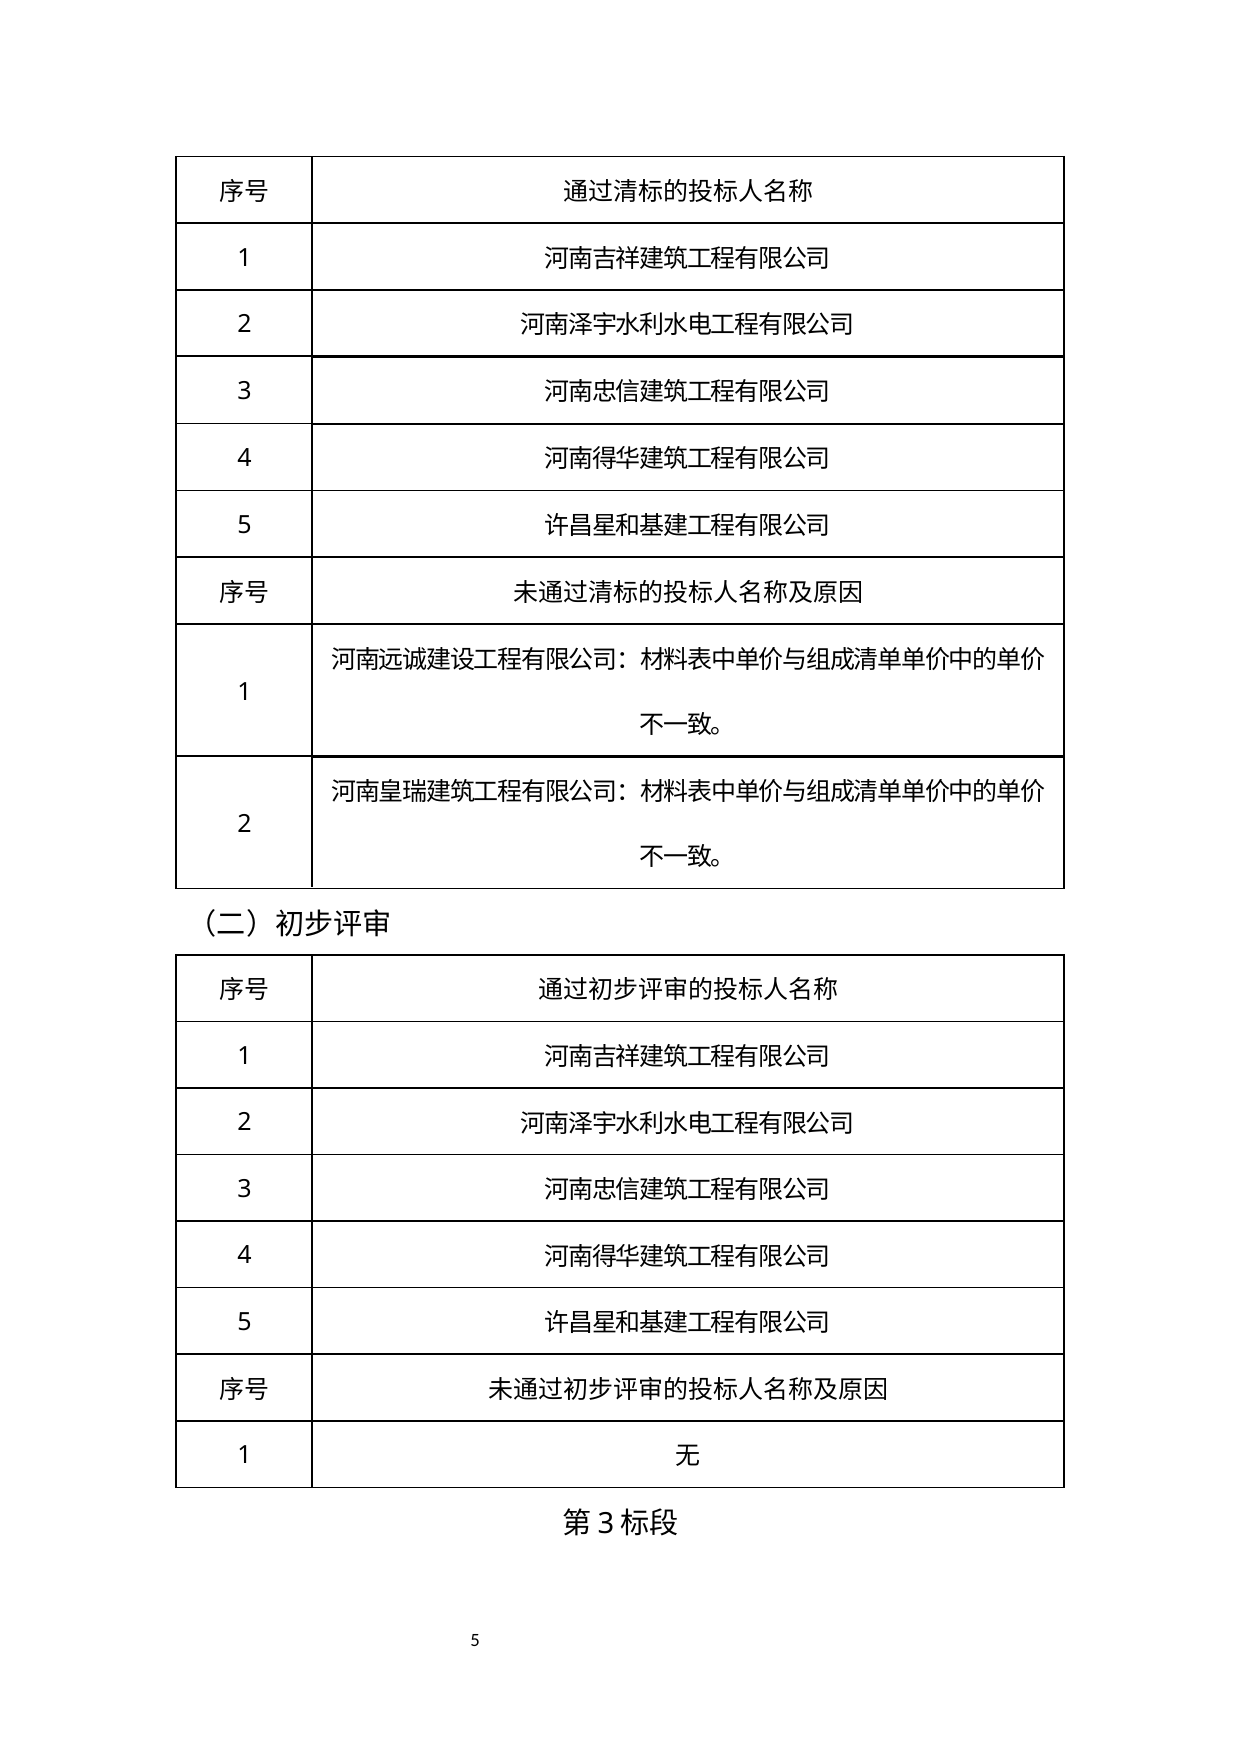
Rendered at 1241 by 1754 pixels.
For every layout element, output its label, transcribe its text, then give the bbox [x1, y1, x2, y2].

table_cell 1 [177, 625, 311, 755]
table_cell 河南忠信建筑工程有限公司 [313, 358, 1063, 422]
table_cell 河南泽宇水利水电工程有限公司 [313, 1089, 1063, 1154]
table_cell 序号 [177, 1355, 311, 1420]
table_cell 河南吉祥建筑工程有限公司 [313, 1022, 1063, 1087]
table_cell 1 [177, 224, 311, 289]
table_cell 未通过清标的投标人名称及原因 [313, 558, 1063, 623]
table_cell 许昌星和基建工程有限公司 [313, 1288, 1063, 1353]
table_cell 4 [177, 1222, 311, 1287]
table_cell 3 [177, 357, 311, 422]
table_cell 河南泽宇水利水电工程有限公司 [313, 291, 1063, 355]
table_cell 2 [177, 291, 311, 355]
table_cell 河南忠信建筑工程有限公司 [313, 1155, 1063, 1220]
table_cell 4 [177, 424, 311, 489]
table_cell 河南皇瑞建筑工程有限公司：材料表中单价与组成清单单价中的单价不一致。 [313, 758, 1063, 887]
text （二）初步评审 [187, 889, 1053, 954]
table_cell 5 [177, 491, 311, 556]
table_cell 许昌星和基建工程有限公司 [313, 491, 1063, 556]
table_header 序号 [177, 956, 311, 1021]
table_cell 河南得华建筑工程有限公司 [313, 1222, 1063, 1287]
table_cell 2 [177, 1089, 311, 1154]
table_header 通过清标的投标人名称 [313, 157, 1063, 222]
table_cell 2 [177, 757, 311, 887]
table_cell 河南得华建筑工程有限公司 [313, 425, 1063, 489]
table_cell 无 [313, 1422, 1063, 1486]
table_cell 1 [177, 1022, 311, 1087]
table_cell 河南远诚建设工程有限公司：材料表中单价与组成清单单价中的单价不一致。 [313, 625, 1063, 755]
table_header 通过初步评审的投标人名称 [313, 956, 1063, 1021]
table_cell 5 [177, 1288, 311, 1353]
text 第3标段 [187, 1488, 1053, 1553]
table_cell 河南吉祥建筑工程有限公司 [313, 224, 1063, 289]
table_cell 3 [177, 1155, 311, 1220]
table_cell 序号 [177, 558, 311, 623]
table_cell 1 [177, 1422, 311, 1486]
table_cell 未通过初步评审的投标人名称及原因 [313, 1355, 1063, 1420]
table_header 序号 [177, 157, 311, 222]
